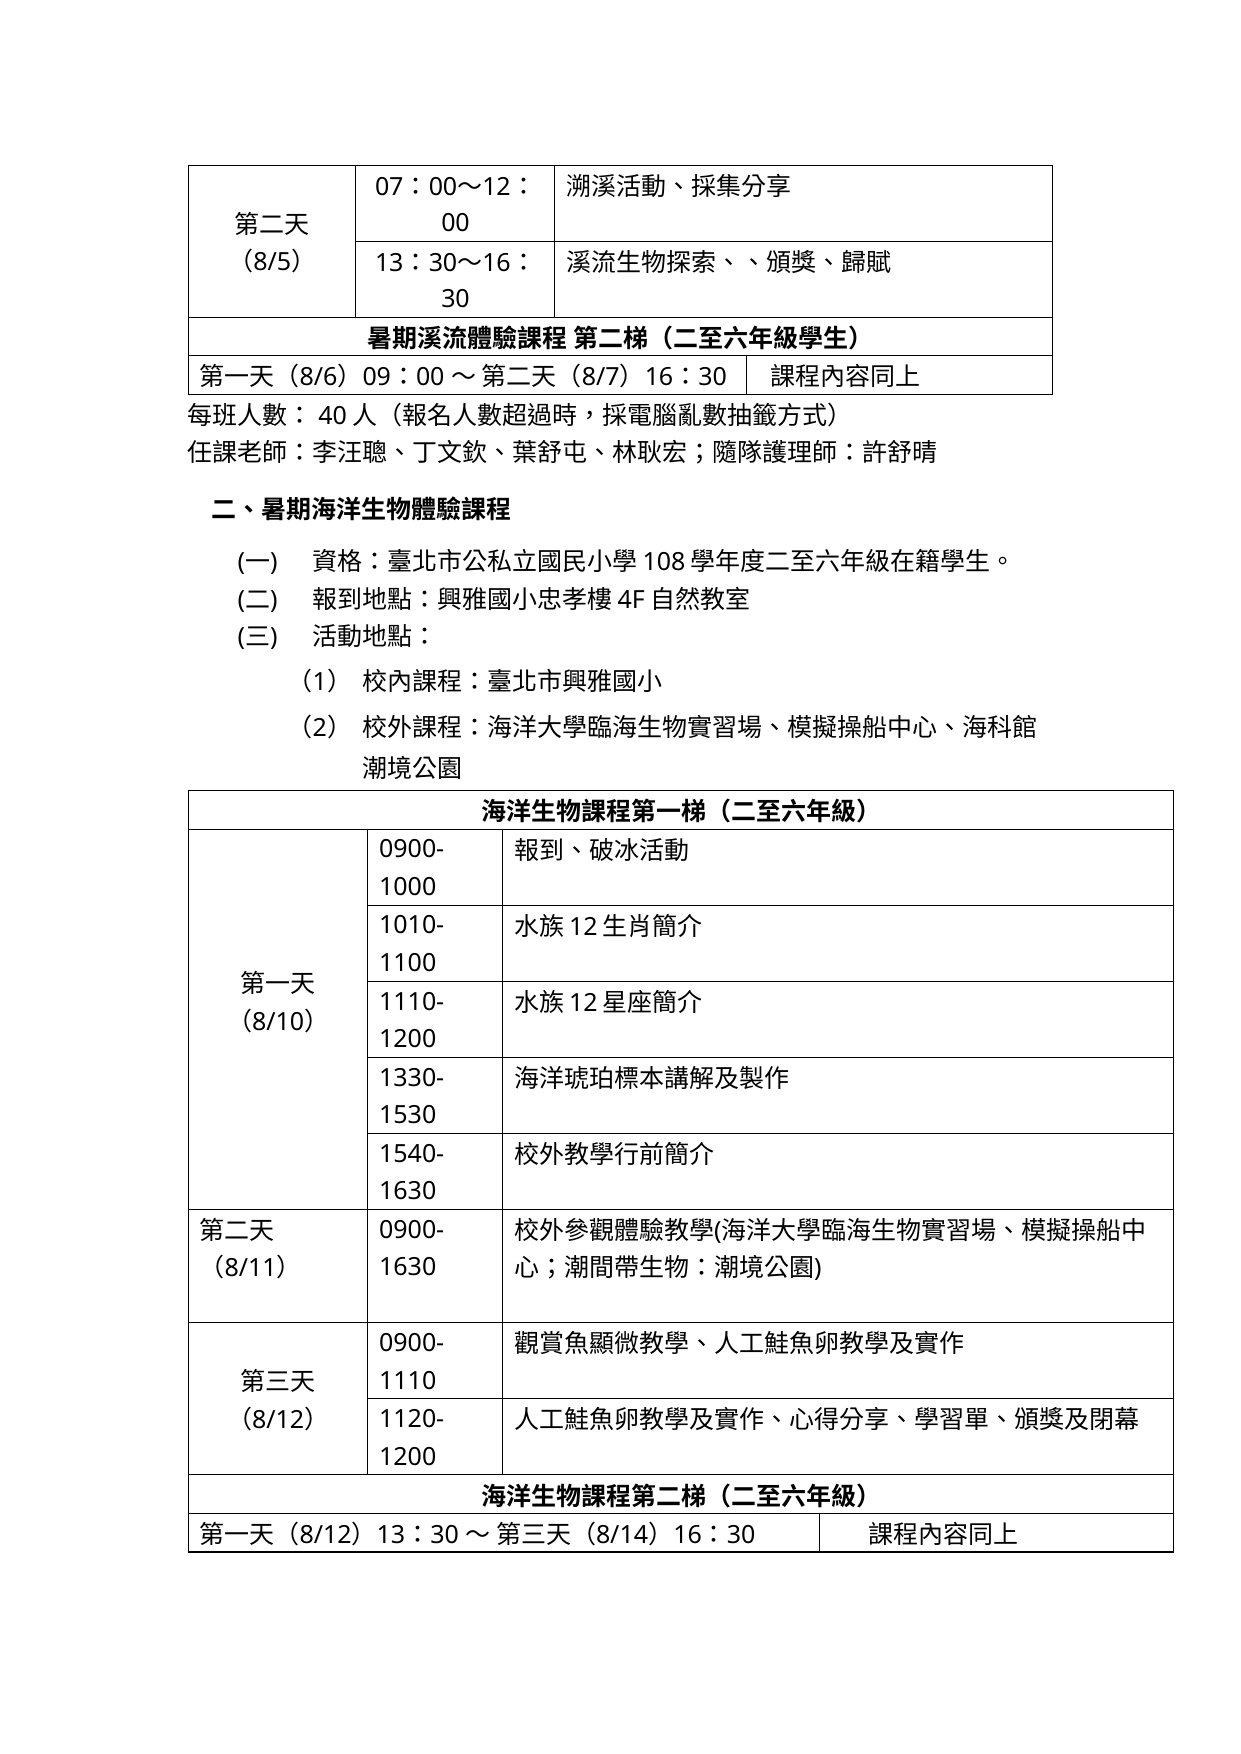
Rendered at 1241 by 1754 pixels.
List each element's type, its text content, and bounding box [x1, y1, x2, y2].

table_cell 人工鮭魚卵教學及實作、心得分享、學習單、頒獎及閉幕 [503, 1399, 1173, 1474]
table_cell 水族12星座簡介 [503, 982, 1173, 1057]
table_cell 1330-1530 [368, 1058, 502, 1133]
table_cell 1120-1200 [368, 1399, 502, 1474]
table_cell 0900-1000 [368, 830, 502, 904]
table_cell 第一天（8/12）13：30 ～ 第三天（8/14）16：30 [189, 1514, 819, 1551]
table_cell 07：00～12：00 [356, 166, 554, 241]
text 任課老師：李汪聰、丁文欽、葉舒屯、林耿宏；隨隊護理師：許舒晴 [187, 432, 1053, 470]
table_cell 第二天（8/5） [189, 166, 355, 317]
table_cell 報到、破冰活動 [503, 830, 1173, 904]
table_cell 校外參觀體驗教學(海洋大學臨海生物實習場、模擬操船中心；潮間帶生物：潮境公園) [503, 1210, 1173, 1322]
table_cell 第一天（8/10） [189, 830, 367, 1209]
table_cell 第一天（8/6）09：00 ～ 第二天（8/7）16：30 [189, 356, 746, 394]
list 報到地點：興雅國小忠孝樓4F自然教室 [237, 579, 1053, 616]
table_cell 暑期溪流體驗課程 第二梯（二至六年級學生） [189, 318, 1052, 355]
list 暑期海洋生物體驗課程 [211, 488, 1053, 526]
table_cell 觀賞魚顯微教學、人工鮭魚卵教學及實作 [503, 1323, 1173, 1398]
list 校內課程：臺北市興雅國小 [287, 657, 1053, 699]
table_cell 0900-1110 [368, 1323, 502, 1398]
table_cell 13：30～16：30 [356, 242, 554, 317]
list 資格：臺北市公私立國民小學108學年度二至六年級在籍學生。 [237, 541, 1053, 579]
table_cell 水族12生肖簡介 [503, 906, 1173, 981]
table_cell 溪流生物探索、、頒獎、歸賦 [555, 242, 1052, 317]
table_cell 1540-1630 [368, 1134, 502, 1209]
table_cell 課程內容同上 [820, 1514, 1173, 1551]
table_cell 海洋琥珀標本講解及製作 [503, 1058, 1173, 1133]
table_cell 課程內容同上 [747, 356, 1052, 394]
table_cell 溯溪活動、採集分享 [555, 166, 1052, 241]
table_header 海洋生物課程第一梯（二至六年級） [189, 791, 1173, 828]
list 活動地點： [237, 616, 1053, 654]
table_cell 0900-1630 [368, 1210, 502, 1322]
table_cell 1110-1200 [368, 982, 502, 1057]
list 校外課程：海洋大學臨海生物實習場、模擬操船中心、海科館潮境公園 [287, 703, 1053, 786]
table_cell 校外教學行前簡介 [503, 1134, 1173, 1209]
text 每班人數： 40人（報名人數超過時，採電腦亂數抽籤方式） [187, 395, 1053, 432]
table_cell 海洋生物課程第二梯（二至六年級） [189, 1475, 1173, 1513]
table_cell 1010-1100 [368, 906, 502, 981]
table_cell 第二天（8/11） [189, 1210, 367, 1322]
table_cell 第三天（8/12） [189, 1323, 367, 1474]
